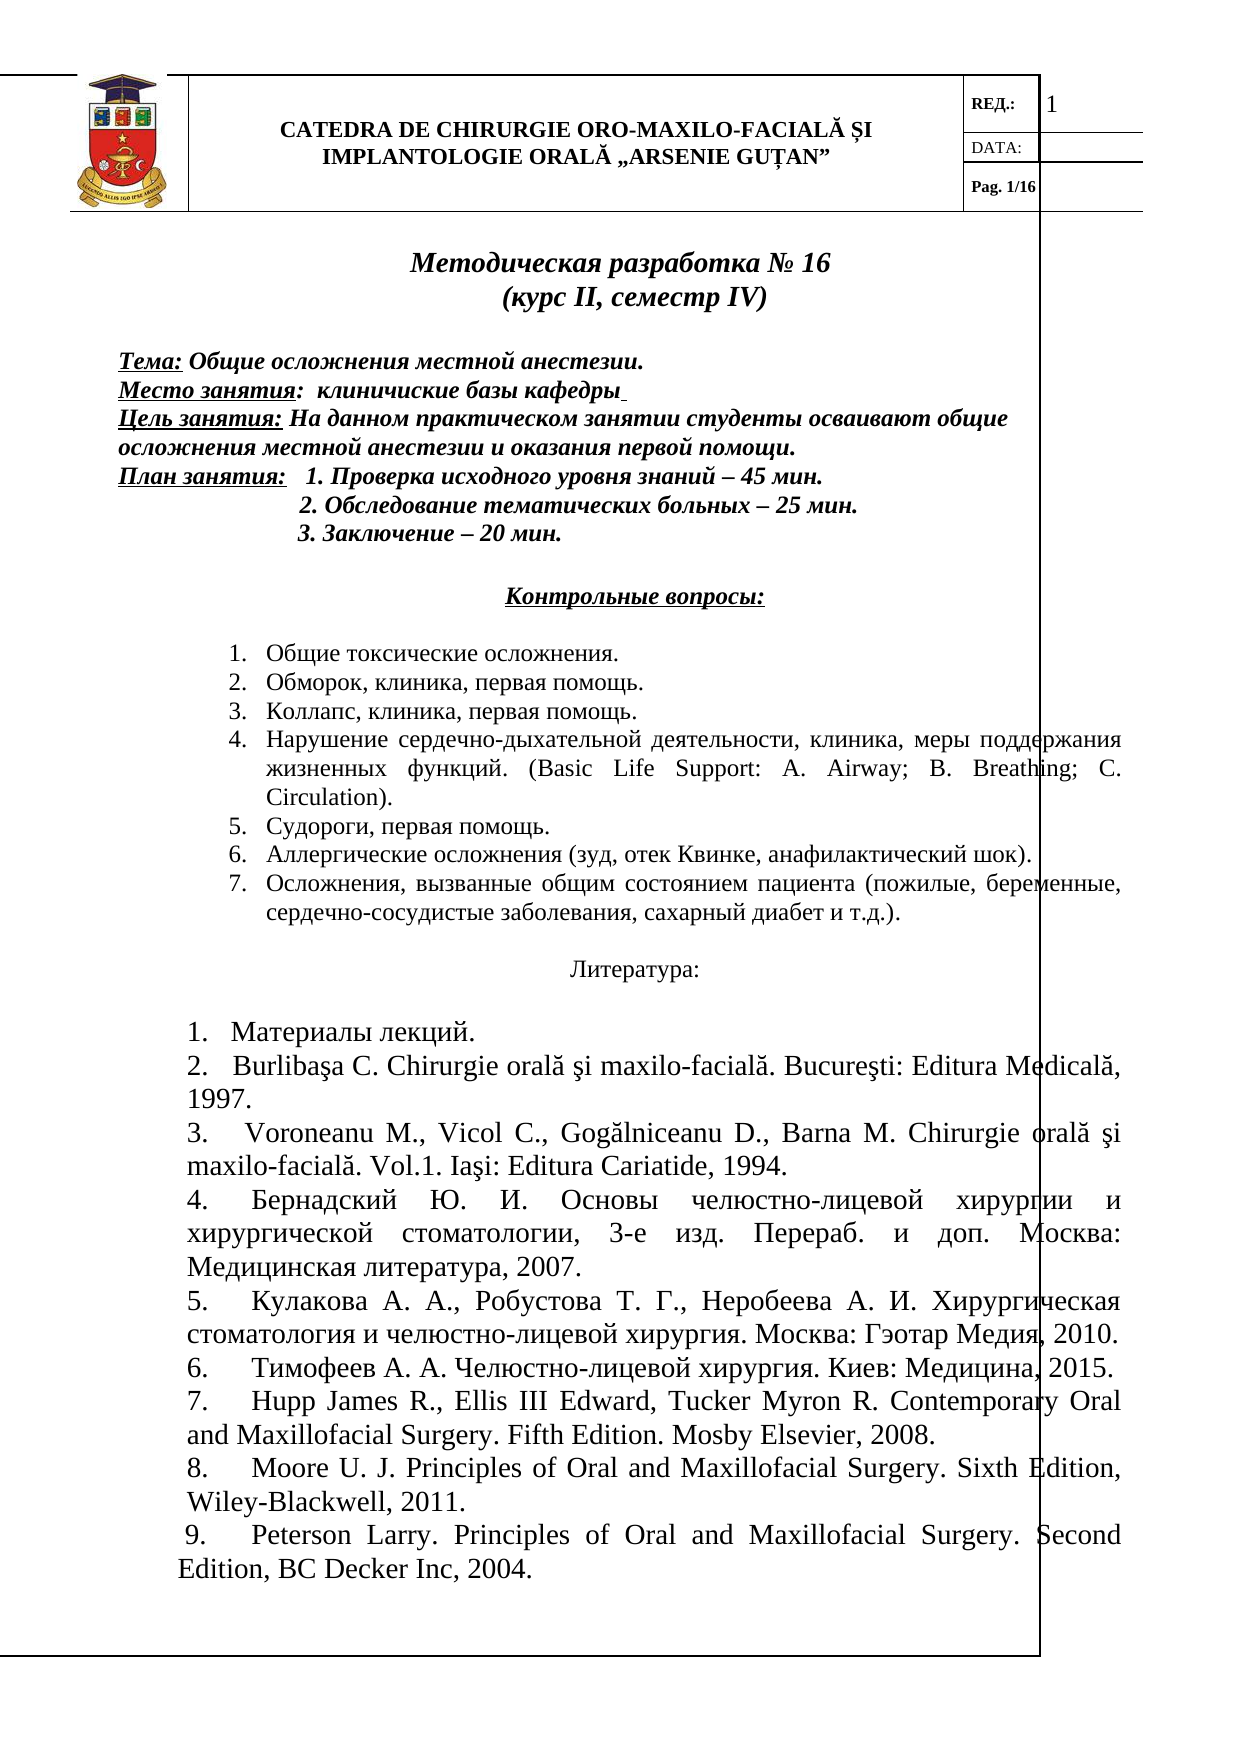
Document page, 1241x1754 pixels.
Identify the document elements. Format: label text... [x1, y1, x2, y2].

text 7. Hupp James R., Ellis III Edward, Tucker Myron R. Contemporary Oral and Maxillofacial Surgery. Fifth Edition. Mosby Elsevier, 2008. [187, 1383, 1122, 1450]
text 1. Материалы лекций. [187, 1014, 1122, 1048]
text 6. Тимофеев А. А. Челюстно-лицевой хирургия. Киев: Медицина, 2015. [187, 1350, 1122, 1383]
text 3. Voroneanu M., Vicol C., Gogălniceanu D., Barna M. Chirurgie orală şi maxilo-facială. Vol.1. Iaşi: Editura Cariatide, 1994. [187, 1115, 1122, 1182]
list Осложнения, вызванные общим состоянием пациента (пожилые, беременные, сердечно-сосудистые заболевания, сахарный диабет и т.д.). [228, 868, 1122, 926]
text Методическая разработка № 16 [118, 245, 1122, 279]
list Аллергические осложнения (зуд, отек Квинке, анафилактический шок). [228, 839, 1122, 868]
text План занятия: 1. Проверка исходного уровня знаний – 45 мин. [118, 461, 1122, 490]
text Цель занятия: На данном практическом занятии студенты осваивают общие осложнения местной анестезии и оказания первой помощи. [118, 403, 1122, 461]
text 8. Moore U. J. Principles of Oral and Maxillofacial Surgery. Sixth Edition, Wiley-Blackwell, 2011. [187, 1450, 1122, 1517]
text Контрольные вопросы: [148, 581, 1122, 609]
list Общие токсические осложнения. [228, 638, 1122, 667]
text 9. Peterson Larry. Principles of Oral and Maxillofacial Surgery. Second Edition, BC Decker Inc, 2004. [177, 1517, 1122, 1584]
subtitle Место занятия: клиничиские базы кафедры [118, 375, 1122, 403]
text 5. Кулакова А. А., Робустова Т. Г., Неробеева А. И. Хирургическая стоматология и челюстно-лицевой хирургия. Москва: Гэотар Медия, 2010. [187, 1283, 1122, 1350]
text 3. Заключение – 20 мин. [148, 518, 1122, 547]
list Коллапс, клиника, первая помощь. [228, 696, 1122, 724]
list Судороги, первая помощь. [228, 811, 1122, 839]
list Обморок, клиника, первая помощь. [228, 667, 1122, 696]
text (курс II, семестр IV) [118, 279, 1152, 312]
text 2. Burlibaşa C. Chirurgie orală şi maxilo-facială. Bucureşti: Editura Medicală, 1997. [187, 1048, 1122, 1115]
text 2. Обследование тематических больных – 25 мин. [118, 490, 1122, 518]
text 4. Бернадский Ю. И. Основы челюстно-лицевой хирургии и хирургической стоматологии, 3-e изд. Перераб. и доп. Москва: Медицинская литература, 2007. [187, 1182, 1122, 1283]
list Нарушение сердечно-дыхательной деятельности, клиника, меры поддержания жизненных функций. (Basic Life Support: A. Airway; B. Breathing; C. Circulation). [228, 724, 1122, 811]
text Тема: Общие осложнения местной анестезии. [118, 346, 1122, 375]
text Литература: [148, 954, 1122, 983]
